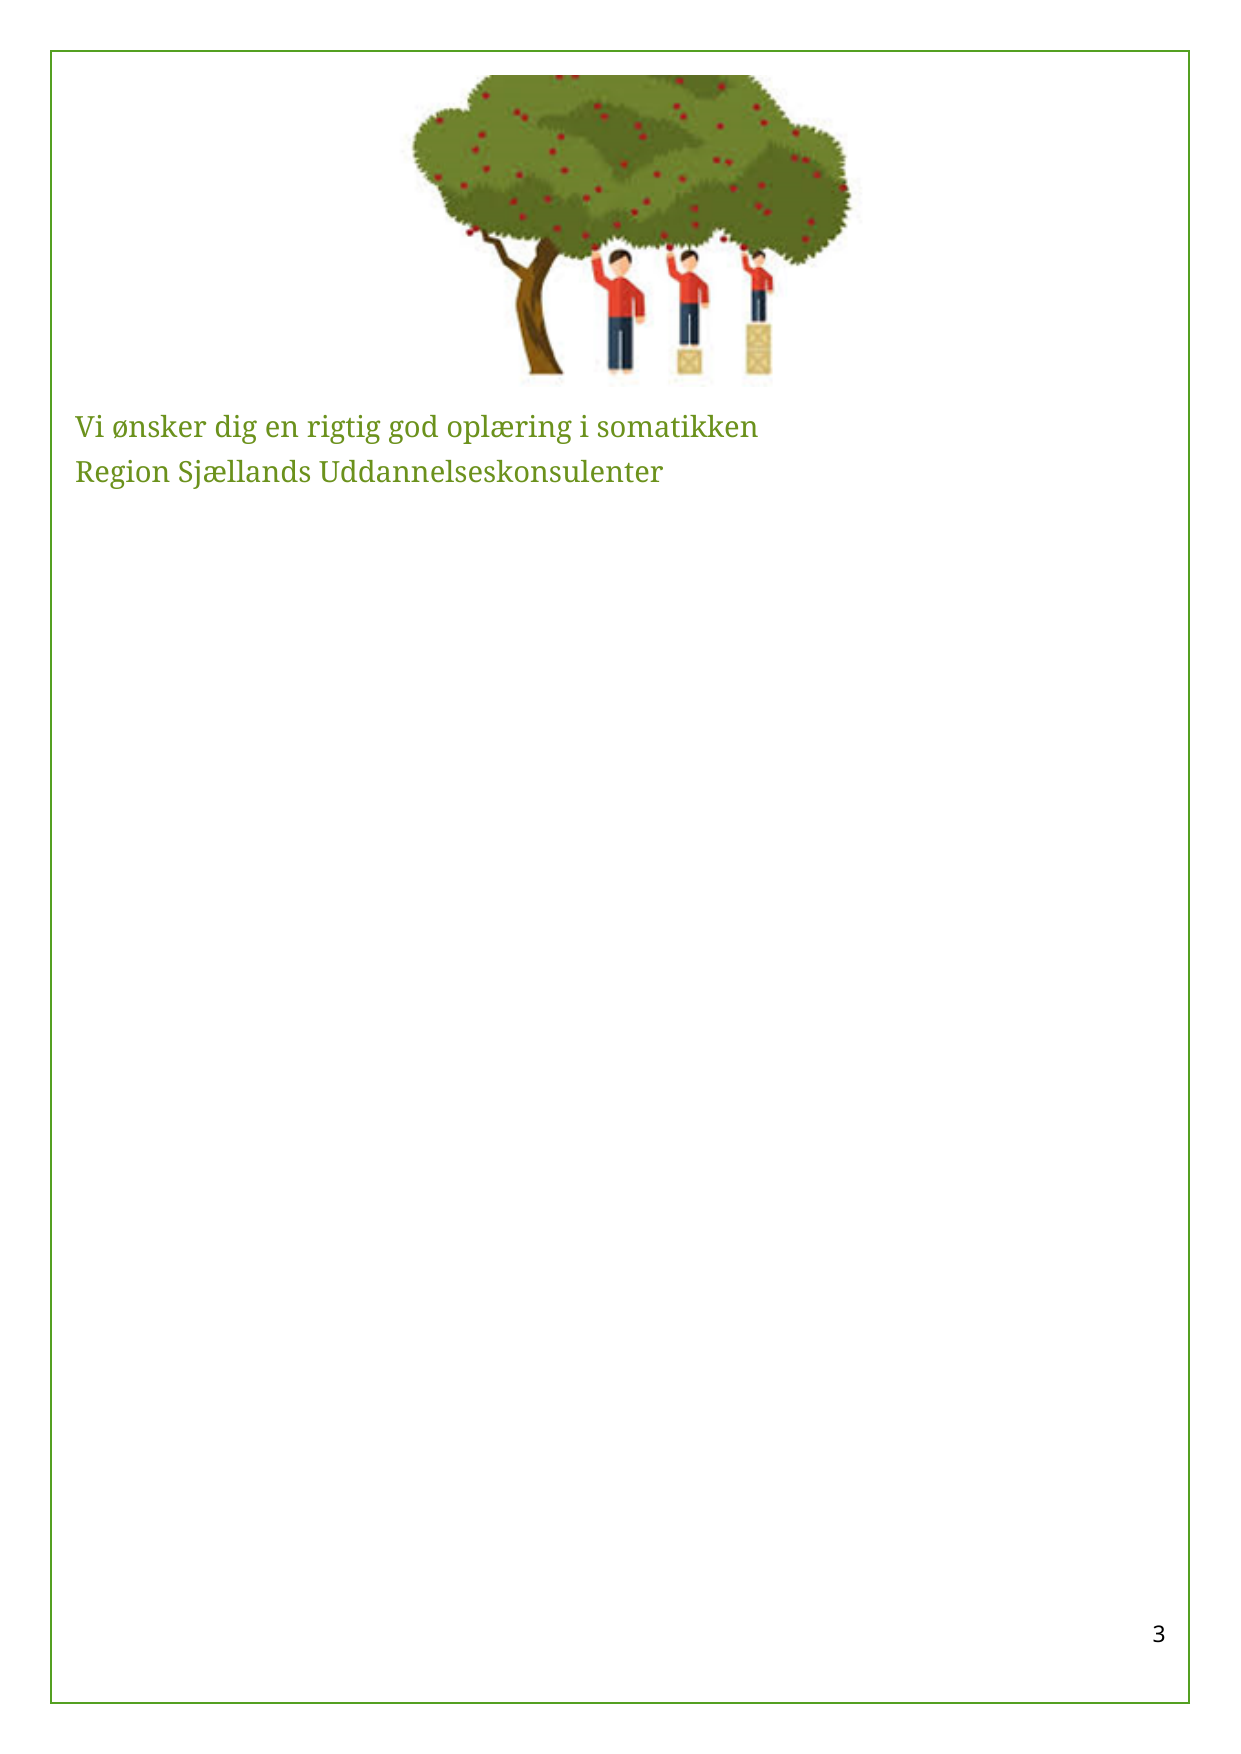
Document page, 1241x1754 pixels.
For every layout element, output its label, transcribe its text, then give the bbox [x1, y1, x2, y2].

picture [342, 75, 898, 387]
text Vi ønsker dig en rigtig god oplæring i somatikken Region Sjællands Uddannelseskonsulenter [75, 406, 1165, 491]
